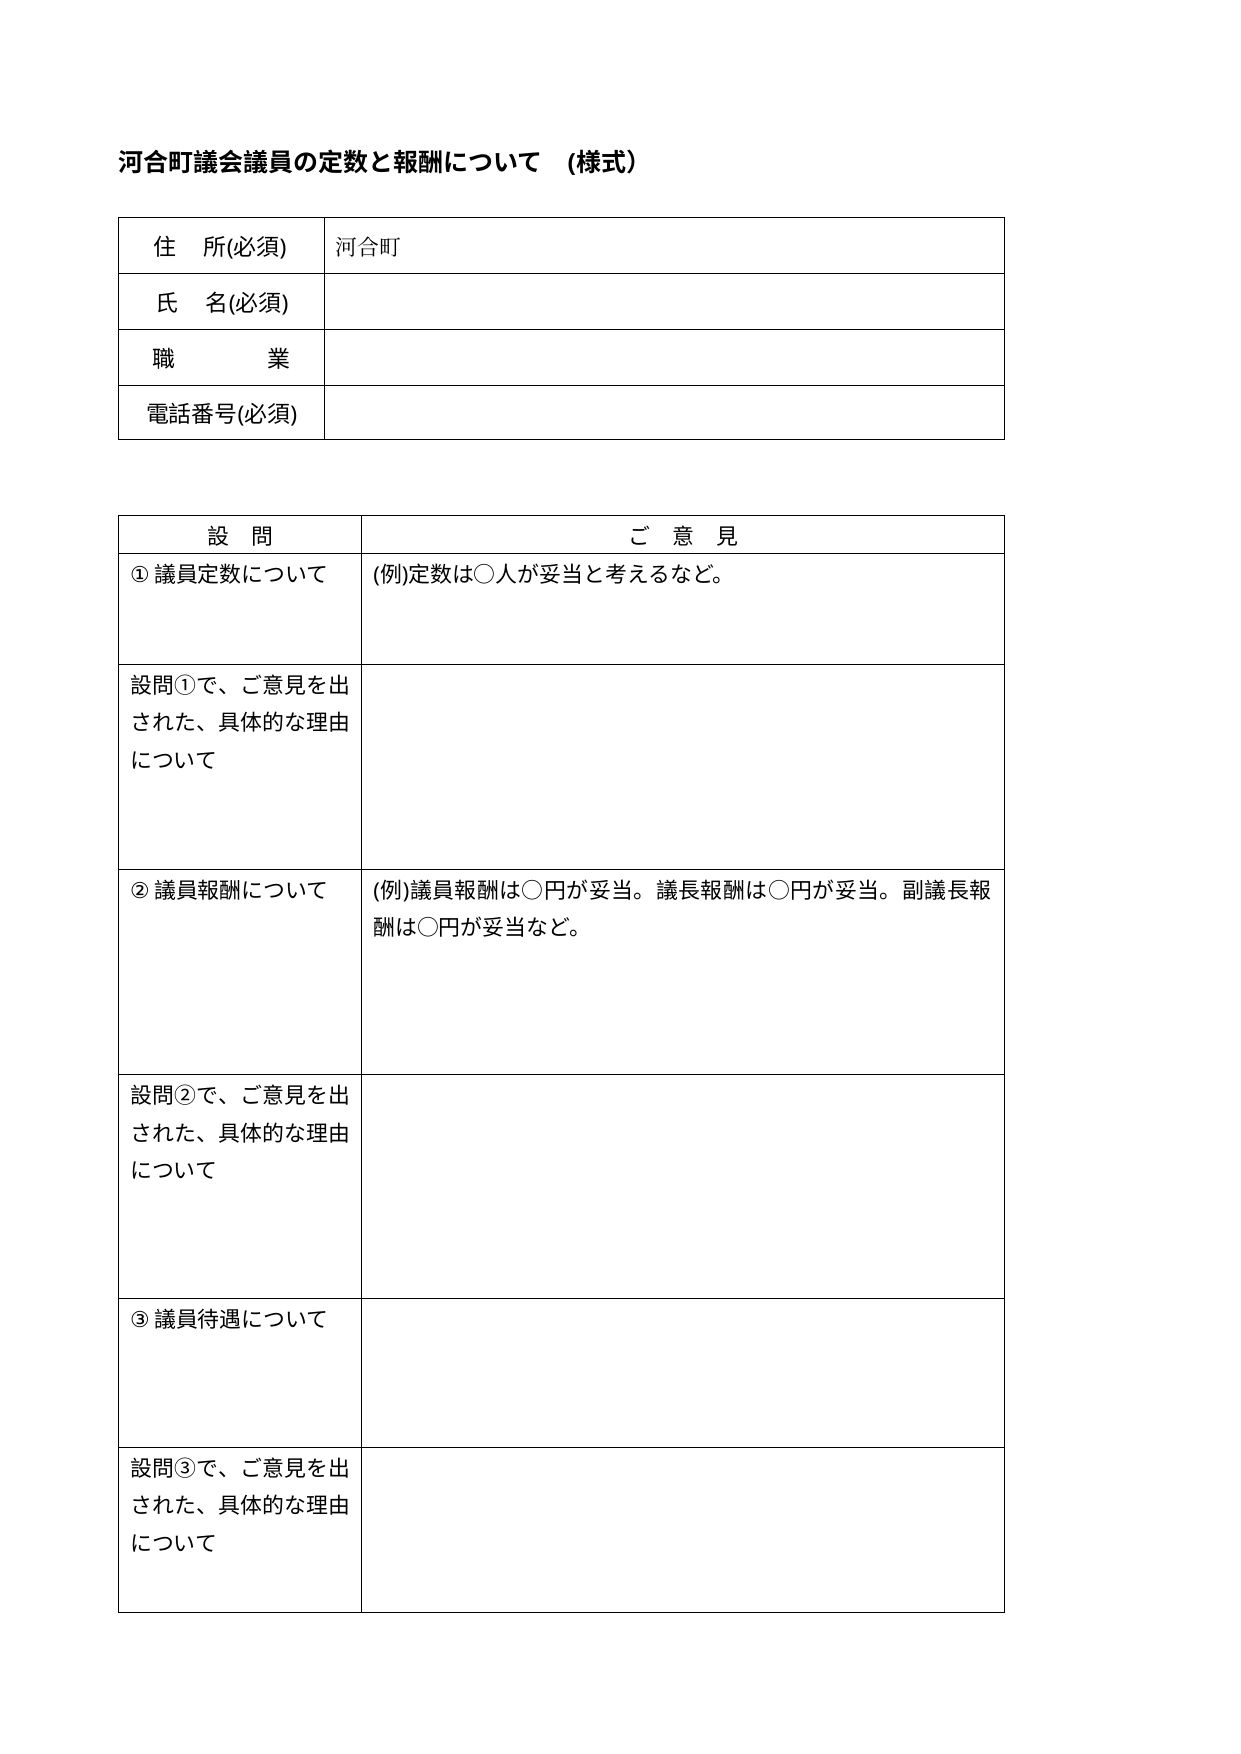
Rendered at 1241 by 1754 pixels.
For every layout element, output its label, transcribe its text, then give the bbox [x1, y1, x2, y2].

table_cell [325, 330, 1004, 384]
table_cell [362, 1299, 1004, 1447]
table_cell 設問①で、ご意見を出された、具体的な理由について [119, 665, 361, 869]
table_cell 設問②で、ご意見を出された、具体的な理由について [119, 1075, 361, 1298]
table_header ご 意 見 [362, 516, 1004, 553]
table_cell [325, 274, 1004, 329]
table_cell [362, 1075, 1004, 1298]
table_cell 設問③で、ご意見を出された、具体的な理由について [119, 1448, 361, 1612]
table_header 河合町 [325, 218, 1004, 273]
table_cell 職 業 [119, 330, 324, 384]
table_cell (例)定数は○人が妥当と考えるなど。 [362, 554, 1004, 664]
table_cell (例)議員報酬は○円が妥当。議長報酬は○円が妥当。副議長報酬は○円が妥当など。 [362, 870, 1004, 1074]
table_header 住 所(必須) [119, 218, 324, 273]
table_cell [362, 665, 1004, 869]
table_cell 氏 名(必須) [119, 274, 324, 329]
table_cell 電話番号(必須) [119, 386, 324, 439]
table_cell ①議員定数について [119, 554, 361, 664]
table_cell ③議員待遇について [119, 1299, 361, 1447]
table_cell [362, 1448, 1004, 1612]
table_cell [325, 386, 1004, 439]
table_header 設 問 [119, 516, 361, 553]
text 河合町議会議員の定数と報酬について (様式） [118, 142, 1122, 179]
table_cell ②議員報酬について [119, 870, 361, 1074]
